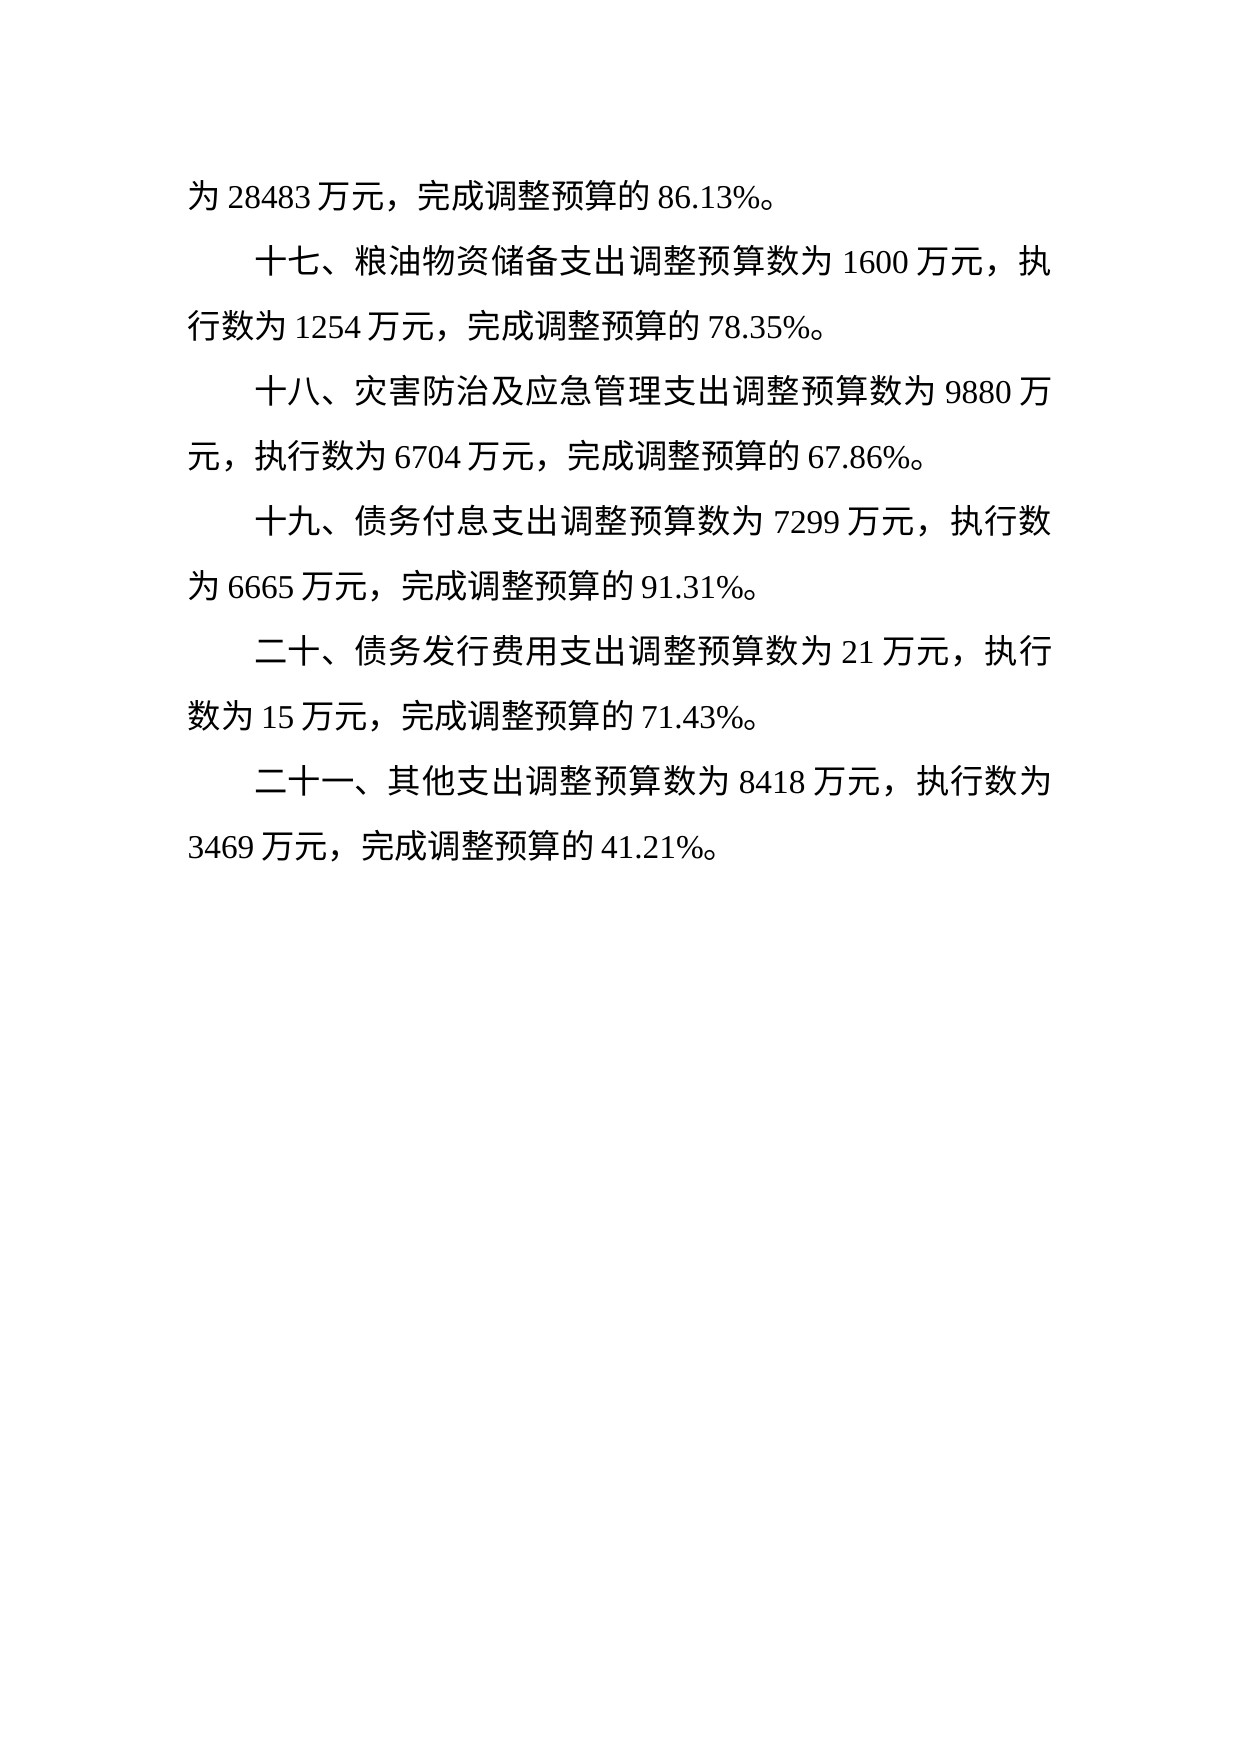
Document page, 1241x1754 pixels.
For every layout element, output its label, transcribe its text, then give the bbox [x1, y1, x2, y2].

list 其他支出调整预算数为8418万元，执行数为3469万元，完成调整预算的41.21%。 [187, 747, 1053, 877]
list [187, 162, 1053, 227]
list 灾害防治及应急管理支出调整预算数为9880万元，执行数为6704万元，完成调整预算的67.86%。 [187, 357, 1053, 487]
list 债务发行费用支出调整预算数为21万元，执行数为15万元，完成调整预算的71.43%。 [187, 617, 1053, 747]
list 粮油物资储备支出调整预算数为1600万元，执行数为1254万元，完成调整预算的78.35%。 [187, 227, 1053, 357]
list 债务付息支出调整预算数为7299万元，执行数为6665万元，完成调整预算的91.31%。 [187, 487, 1053, 617]
